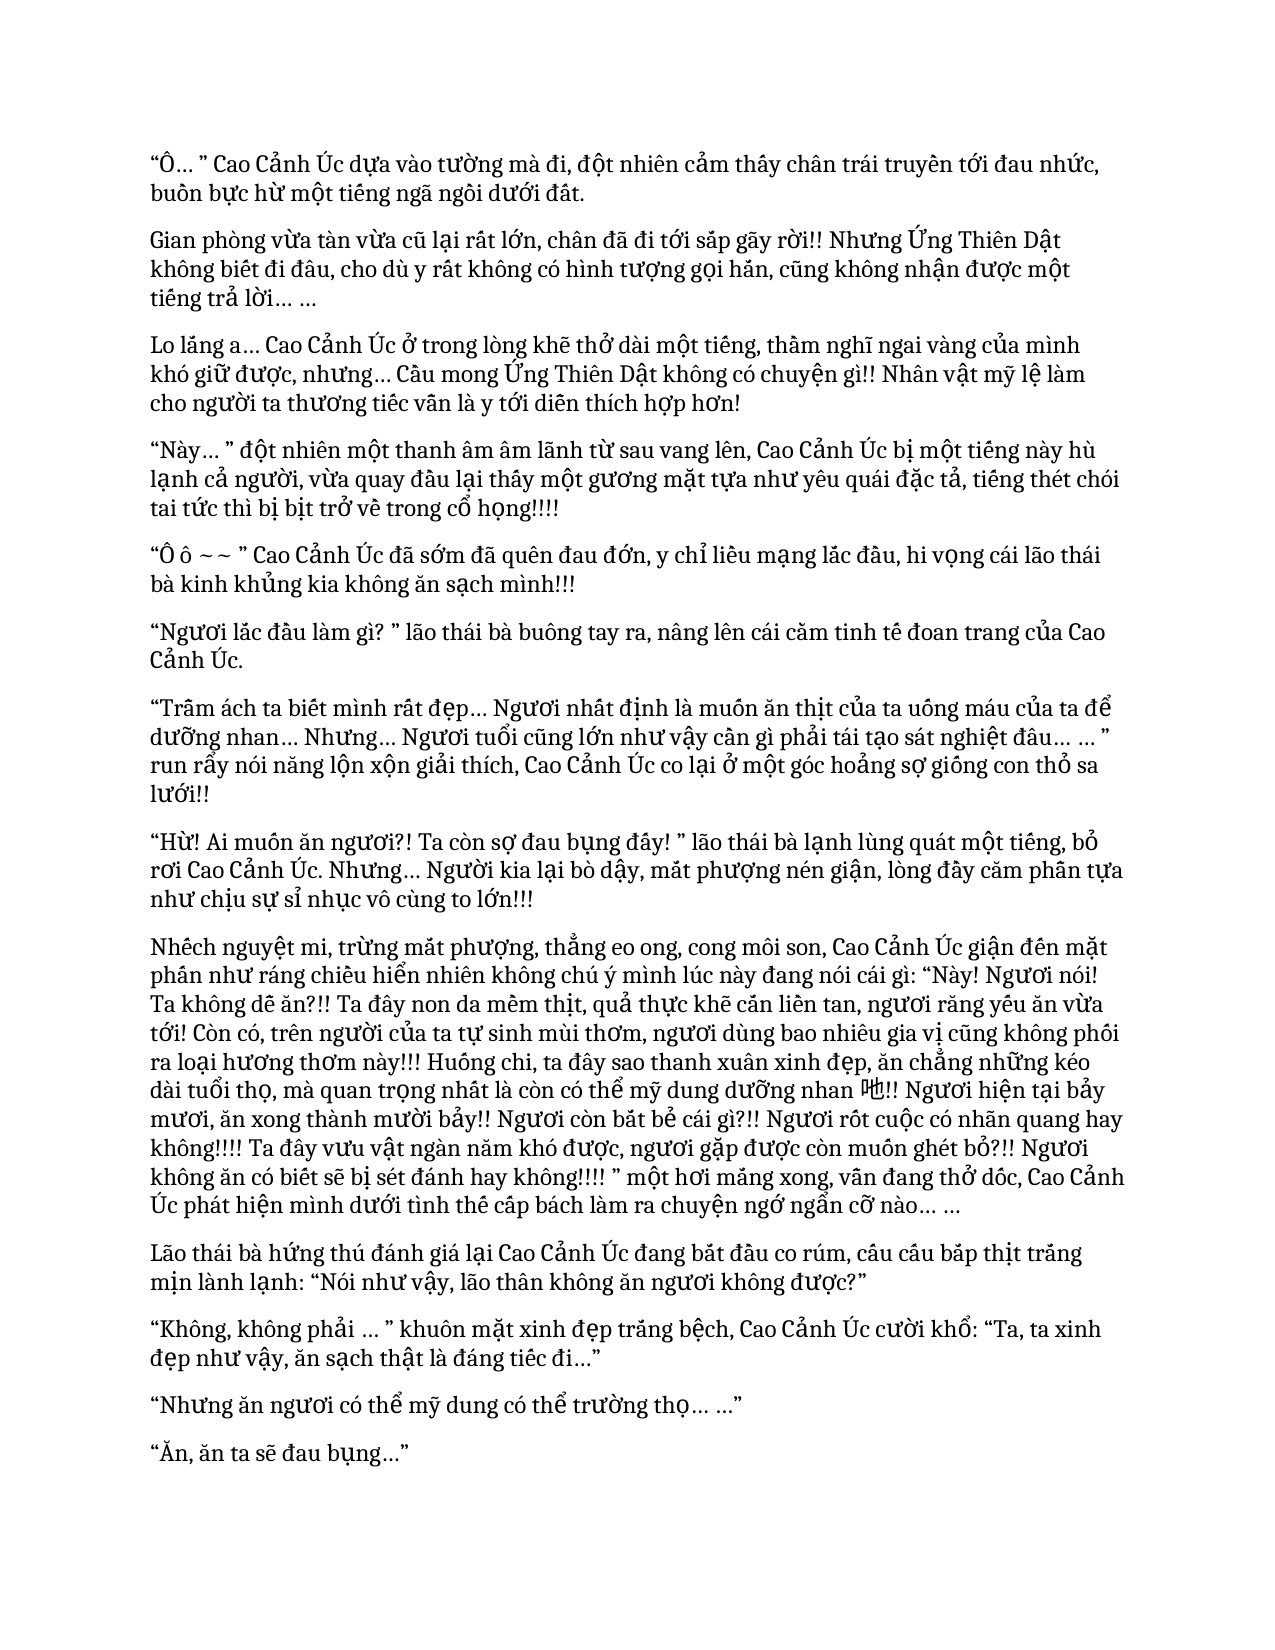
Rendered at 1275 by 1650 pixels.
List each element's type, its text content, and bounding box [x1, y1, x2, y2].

text “Không, không phải … ” khuôn mặt xinh đẹp trắng bệch, Cao Cảnh Úc cười khổ: “Ta, ta xinh đẹp như vậy, ăn sạch thật là đáng tiếc đi…” [150, 1315, 1125, 1372]
text “Hừ! Ai muốn ăn ngươi?! Ta còn sợ đau bụng đấy! ” lão thái bà lạnh lùng quát một tiếng, bỏ rơi Cao Cảnh Úc. Nhưng… Người kia lại bò dậy, mắt phượng nén giận, lòng đầy căm phẫn tựa như chịu sự sỉ nhục vô cùng to lớn!!! [150, 827, 1125, 914]
text Lão thái bà hứng thú đánh giá lại Cao Cảnh Úc đang bắt đầu co rúm, cấu cấu bắp thịt trắng mịn lành lạnh: “Nói như vậy, lão thân không ăn ngươi không được?” [150, 1239, 1125, 1296]
text “Ô ô ~~ ” Cao Cảnh Úc đã sớm đã quên đau đớn, y chỉ liều mạng lắc đầu, hi vọng cái lão thái bà kinh khủng kia không ăn sạch mình!!! [150, 541, 1125, 599]
text “Trẫm ách ta biết mình rất đẹp… Ngươi nhất định là muốn ăn thịt của ta uống máu của ta để dưỡng nhan… Nhưng… Ngươi tuổi cũng lớn như vậy cần gì phải tái tạo sát nghiệt đâu… … ” run rẩy nói năng lộn xộn giải thích, Cao Cảnh Úc co lại ở một góc hoảng sợ giống con thỏ sa lưới!! [150, 694, 1125, 809]
text “Nhưng ăn ngươi có thể mỹ dung có thể trường thọ… …” [150, 1391, 1125, 1420]
text “Ngươi lắc đầu làm gì? ” lão thái bà buông tay ra, nâng lên cái cằm tinh tế đoan trang của Cao Cảnh Úc. [150, 617, 1125, 675]
text Nhếch nguyệt mi, trừng mắt phượng, thẳng eo ong, cong môi son, Cao Cảnh Úc giận đến mặt phấn như ráng chiều hiển nhiên không chú ý mình lúc này đang nói cái gì: “Này! Ngươi nói! Ta không dễ ăn?!! Ta đây non da mềm thịt, quả thực khẽ cắn liền tan, ngươi răng yếu ăn vừa tới! Còn có, trên người của ta tự sinh mùi thơm, ngươi dùng bao nhiêu gia vị cũng không phối ra loại hương thơm này!!! Huống chi, ta đây sao thanh xuân xinh đẹp, ăn chẳng những kéo dài tuổi thọ, mà quan trọng nhất là còn có thể mỹ dung dưỡng nhan 吔!! Ngươi hiện tại bảy mươi, ăn xong thành mười bảy!! Ngươi còn bắt bẻ cái gì?!! Ngươi rốt cuộc có nhãn quang hay không!!!! Ta đây vưu vật ngàn năm khó được, ngươi gặp được còn muốn ghét bỏ?!! Ngươi không ăn có biết sẽ bị sét đánh hay không!!!! ” một hơi mắng xong, vẫn đang thở dốc, Cao Cảnh Úc phát hiện mình dưới tình thế cấp bách làm ra chuyện ngớ ngẩn cỡ nào… … [150, 932, 1125, 1220]
text “Ăn, ăn ta sẽ đau bụng…” [150, 1439, 1125, 1467]
text Gian phòng vừa tàn vừa cũ lại rất lớn, chân đã đi tới sắp gãy rời!! Nhưng Ứng Thiên Dật không biết đi đâu, cho dù y rất không có hình tượng gọi hắn, cũng không nhận được một tiếng trả lời… … [150, 226, 1125, 312]
text “Ô… ” Cao Cảnh Úc dựa vào tường mà đi, đột nhiên cảm thấy chân trái truyền tới đau nhức, buồn bực hừ một tiếng ngã ngồi dưới đất. [150, 150, 1125, 207]
text Lo lắng a… Cao Cảnh Úc ở trong lòng khẽ thở dài một tiếng, thầm nghĩ ngai vàng của mình khó giữ được, nhưng… Cầu mong Ứng Thiên Dật không có chuyện gì!! Nhân vật mỹ lệ làm cho người ta thương tiếc vẫn là y tới diễn thích hợp hơn! [150, 331, 1125, 417]
text “Này… ” đột nhiên một thanh âm âm lãnh từ sau vang lên, Cao Cảnh Úc bị một tiếng này hù lạnh cả người, vừa quay đầu lại thấy một gương mặt tựa như yêu quái đặc tả, tiếng thét chói tai tức thì bị bịt trở về trong cổ họng!!!! [150, 436, 1125, 522]
